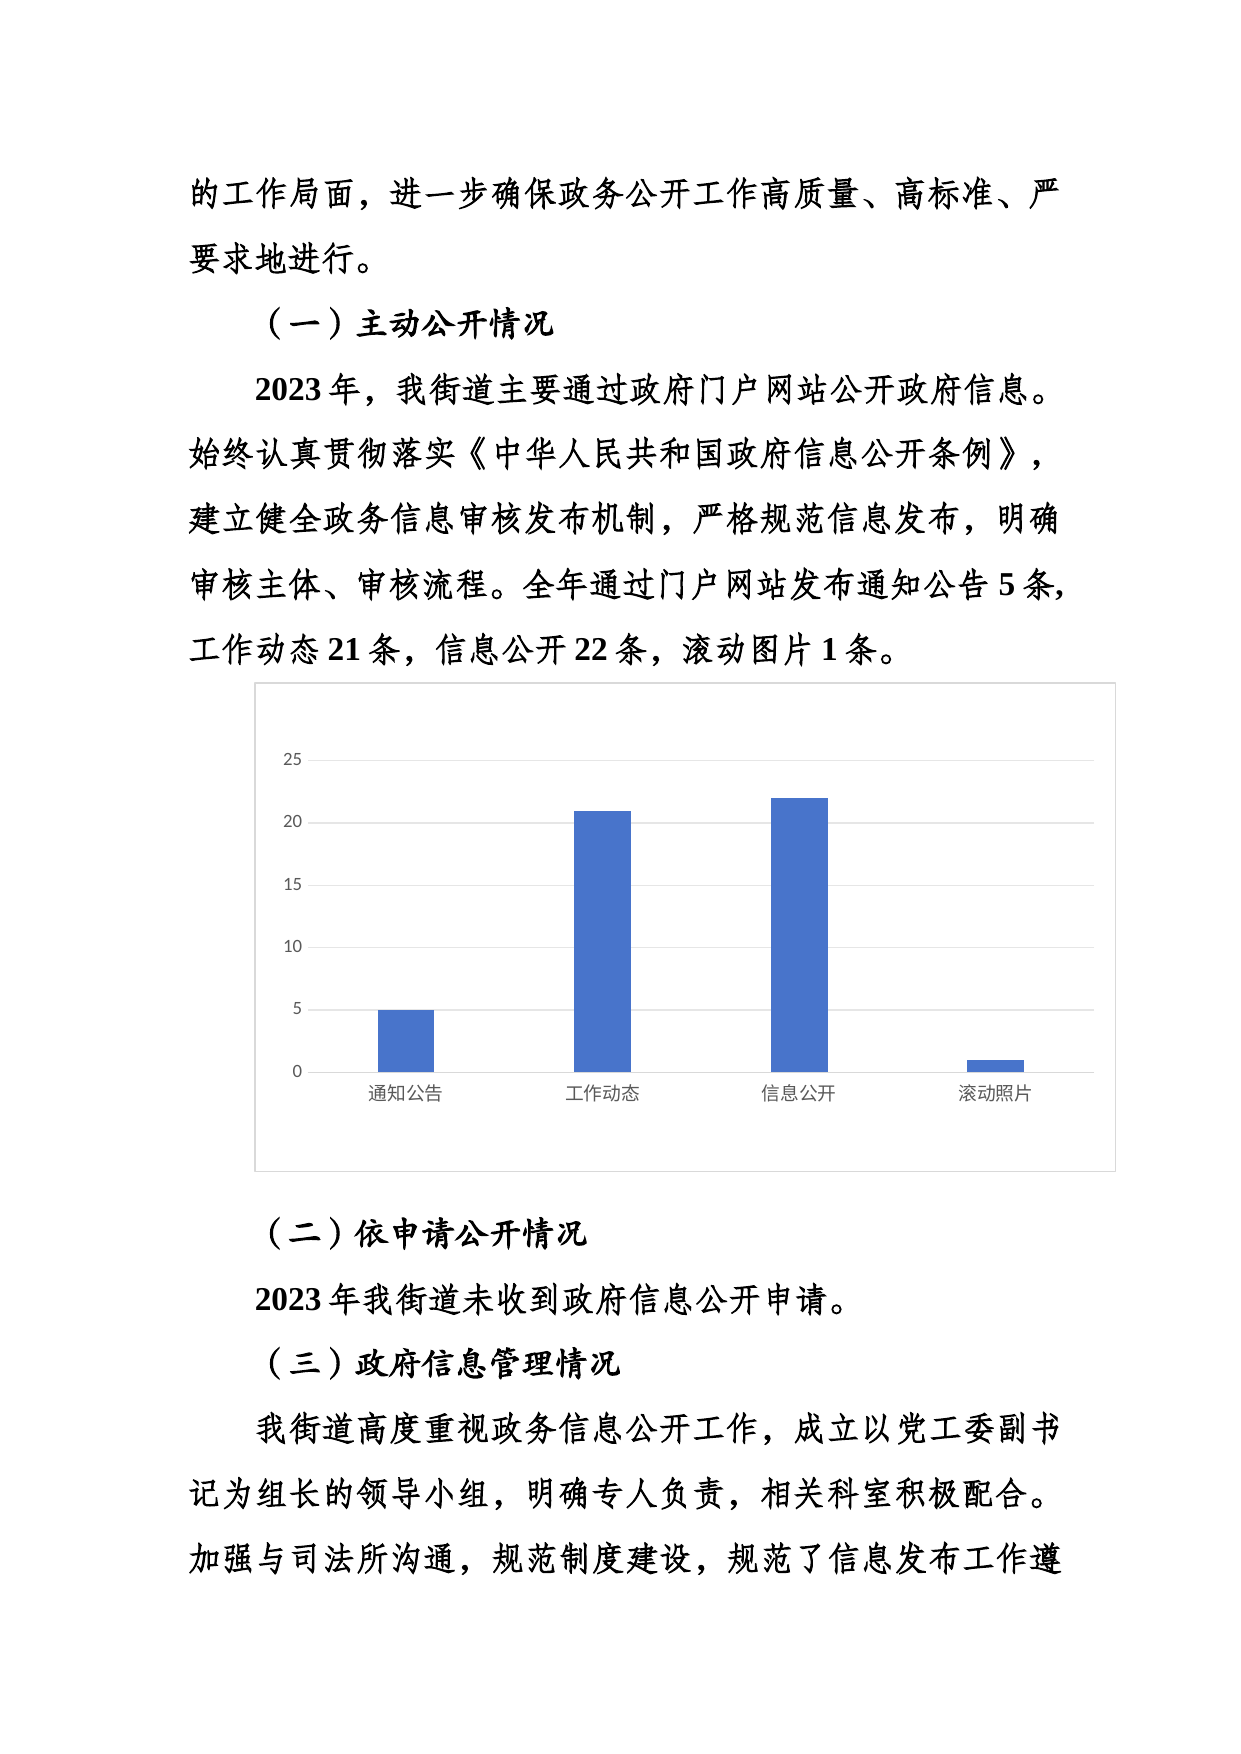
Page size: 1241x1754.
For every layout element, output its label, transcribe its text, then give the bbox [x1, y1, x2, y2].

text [187, 162, 1064, 292]
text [187, 1397, 1064, 1592]
text （三）政府信息管理情况 [187, 1332, 1064, 1397]
text （二）依申请公开情况 [187, 1202, 1064, 1267]
text （一）主动公开情况 [187, 292, 1064, 357]
text 2023年，我街道主要通过政府门户网站公开政府信息。始终认真贯彻落实《中华人民共和国政府信息公开条例》，建立健全政务信息审核发布机制，严格规范信息发布，明确审核主体、审核流程。全年通过门户网站发布通知公告5条,工作动态21条，信息公开22条，滚动图片1条。 [187, 357, 1064, 682]
text 2023年我街道未收到政府信息公开申请。 [187, 1267, 1053, 1332]
